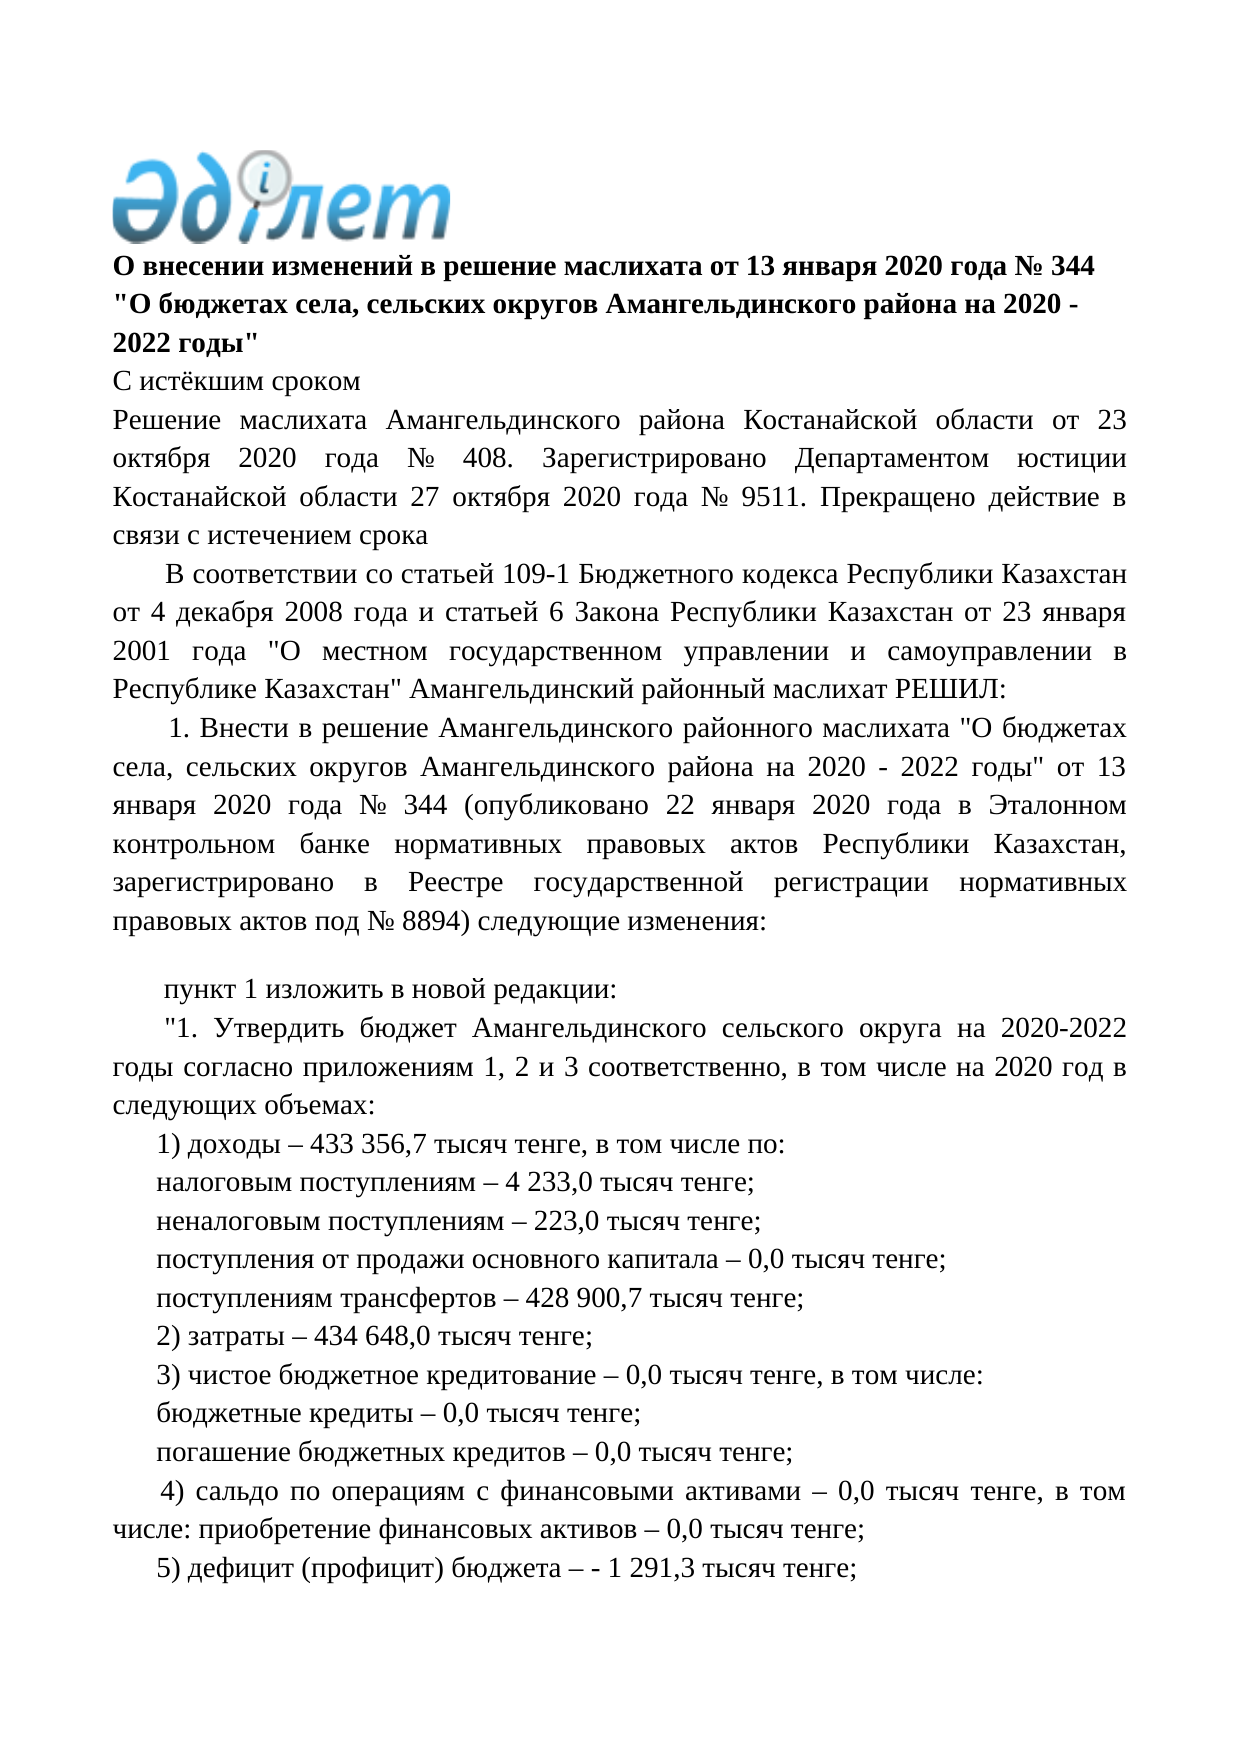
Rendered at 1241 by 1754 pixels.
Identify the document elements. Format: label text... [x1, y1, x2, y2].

text неналоговым поступлениям – 223,0 тысяч тенге; [112, 1203, 1128, 1236]
text 3) чистое бюджетное кредитование – 0,0 тысяч тенге, в том числе: [112, 1357, 1128, 1391]
text 1. Внести в решение Амангельдинского районного маслихата "О бюджетах села, сельских округов Амангельдинского района на 2020 - 2022 годы" от 13 января 2020 года № 344 (опубликовано 22 января 2020 года в Эталонном контрольном банке нормативных правовых актов Республики Казахстан, зарегистрировано в Реестре государственной регистрации нормативных правовых актов под № 8894) следующие изменения: [112, 710, 1128, 936]
text 5) дефицит (профицит) бюджета – - 1 291,3 тысяч тенге; [112, 1550, 1128, 1583]
text пункт 1 изложить в новой редакции: [112, 972, 1128, 1005]
text погашение бюджетных кредитов – 0,0 тысяч тенге; [112, 1434, 1128, 1468]
text бюджетные кредиты – 0,0 тысяч тенге; [112, 1396, 1128, 1429]
text В соответствии со статьей 109-1 Бюджетного кодекса Республики Казахстан от 4 декабря 2008 года и статьей 6 Закона Республики Казахстан от 23 января 2001 года "О местном государственном управлении и самоуправлении в Республике Казахстан" Амангельдинский районный маслихат РЕШИЛ: [112, 556, 1128, 705]
picture [112, 150, 451, 244]
text О внесении изменений в решение маслихата от 13 января 2020 года № 344 "О бюджетах села, сельских округов Амангельдинского района на 2020 - 2022 годы" [112, 248, 1128, 358]
text С истёкшим сроком [112, 363, 1128, 397]
text налоговым поступлениям – 4 233,0 тысяч тенге; [112, 1164, 1128, 1198]
text поступлениям трансфертов – 428 900,7 тысяч тенге; [112, 1280, 1128, 1313]
text 1) доходы – 433 356,7 тысяч тенге, в том числе по: [112, 1126, 1128, 1159]
text 2) затраты – 434 648,0 тысяч тенге; [112, 1318, 1128, 1352]
text "1. Утвердить бюджет Амангельдинского сельского округа на 2020-2022 годы согласно приложениям 1, 2 и 3 соответственно, в том числе на 2020 год в следующих объемах: [112, 1010, 1128, 1121]
text поступления от продажи основного капитала – 0,0 тысяч тенге; [112, 1241, 1128, 1275]
text Решение маслихата Амангельдинского района Костанайской области от 23 октября 2020 года № 408. Зарегистрировано Департаментом юстиции Костанайской области 27 октября 2020 года № 9511. Прекращено действие в связи с истечением срока [112, 402, 1128, 551]
text 4) сальдо по операциям с финансовыми активами – 0,0 тысяч тенге, в том числе: приобретение финансовых активов – 0,0 тысяч тенге; [112, 1473, 1128, 1545]
